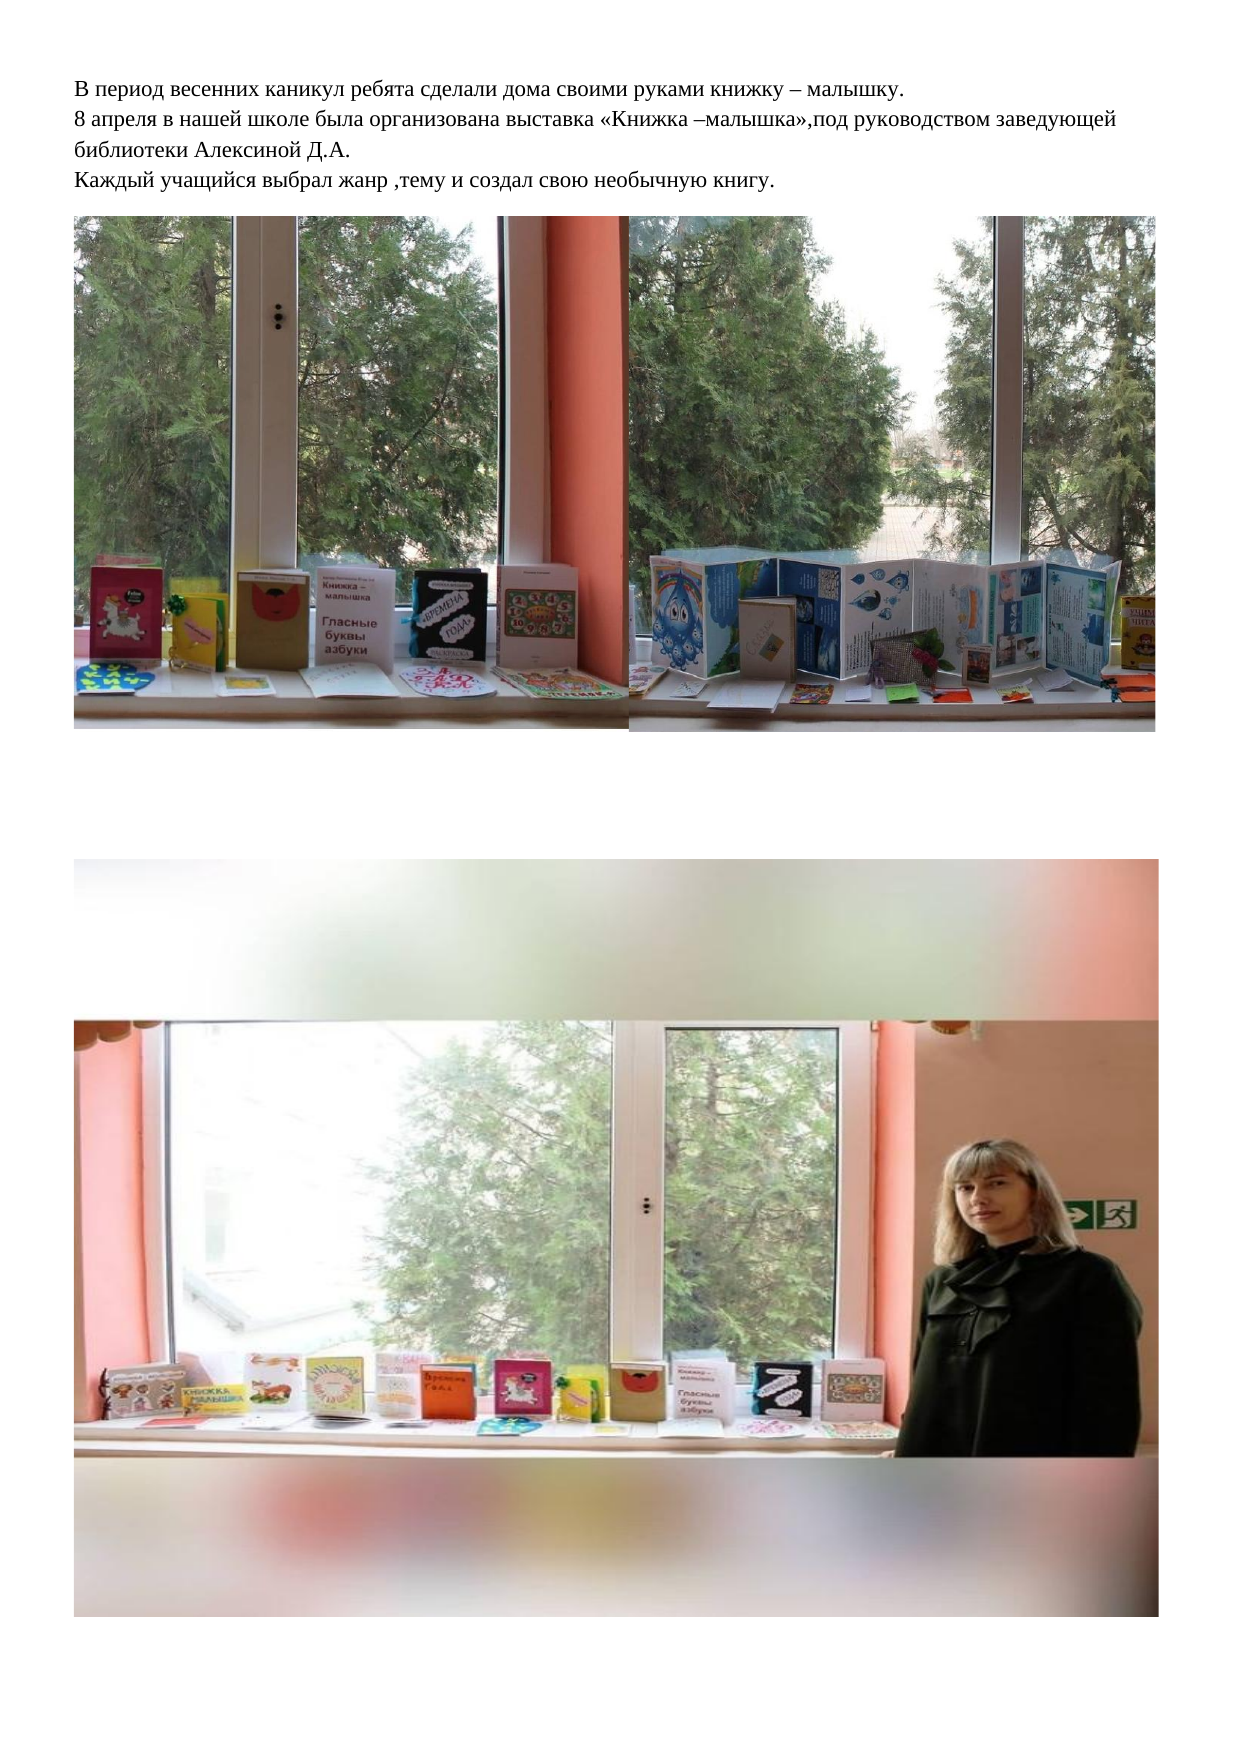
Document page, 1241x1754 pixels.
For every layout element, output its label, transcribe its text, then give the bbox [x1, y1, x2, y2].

picture [73, 859, 1159, 1617]
picture [73, 216, 1156, 732]
text 8 апреля в нашей школе была организована выставка «Книжка –малышка»,под руководством заведующей библиотеки Алексиной Д.А. [74, 105, 1181, 162]
text Каждый учащийся выбрал жанр ,тему и создал свою необычную книгу. [74, 166, 1181, 192]
text В период весенних каникул ребята сделали дома своими руками книжку – малышку. [74, 75, 1181, 102]
